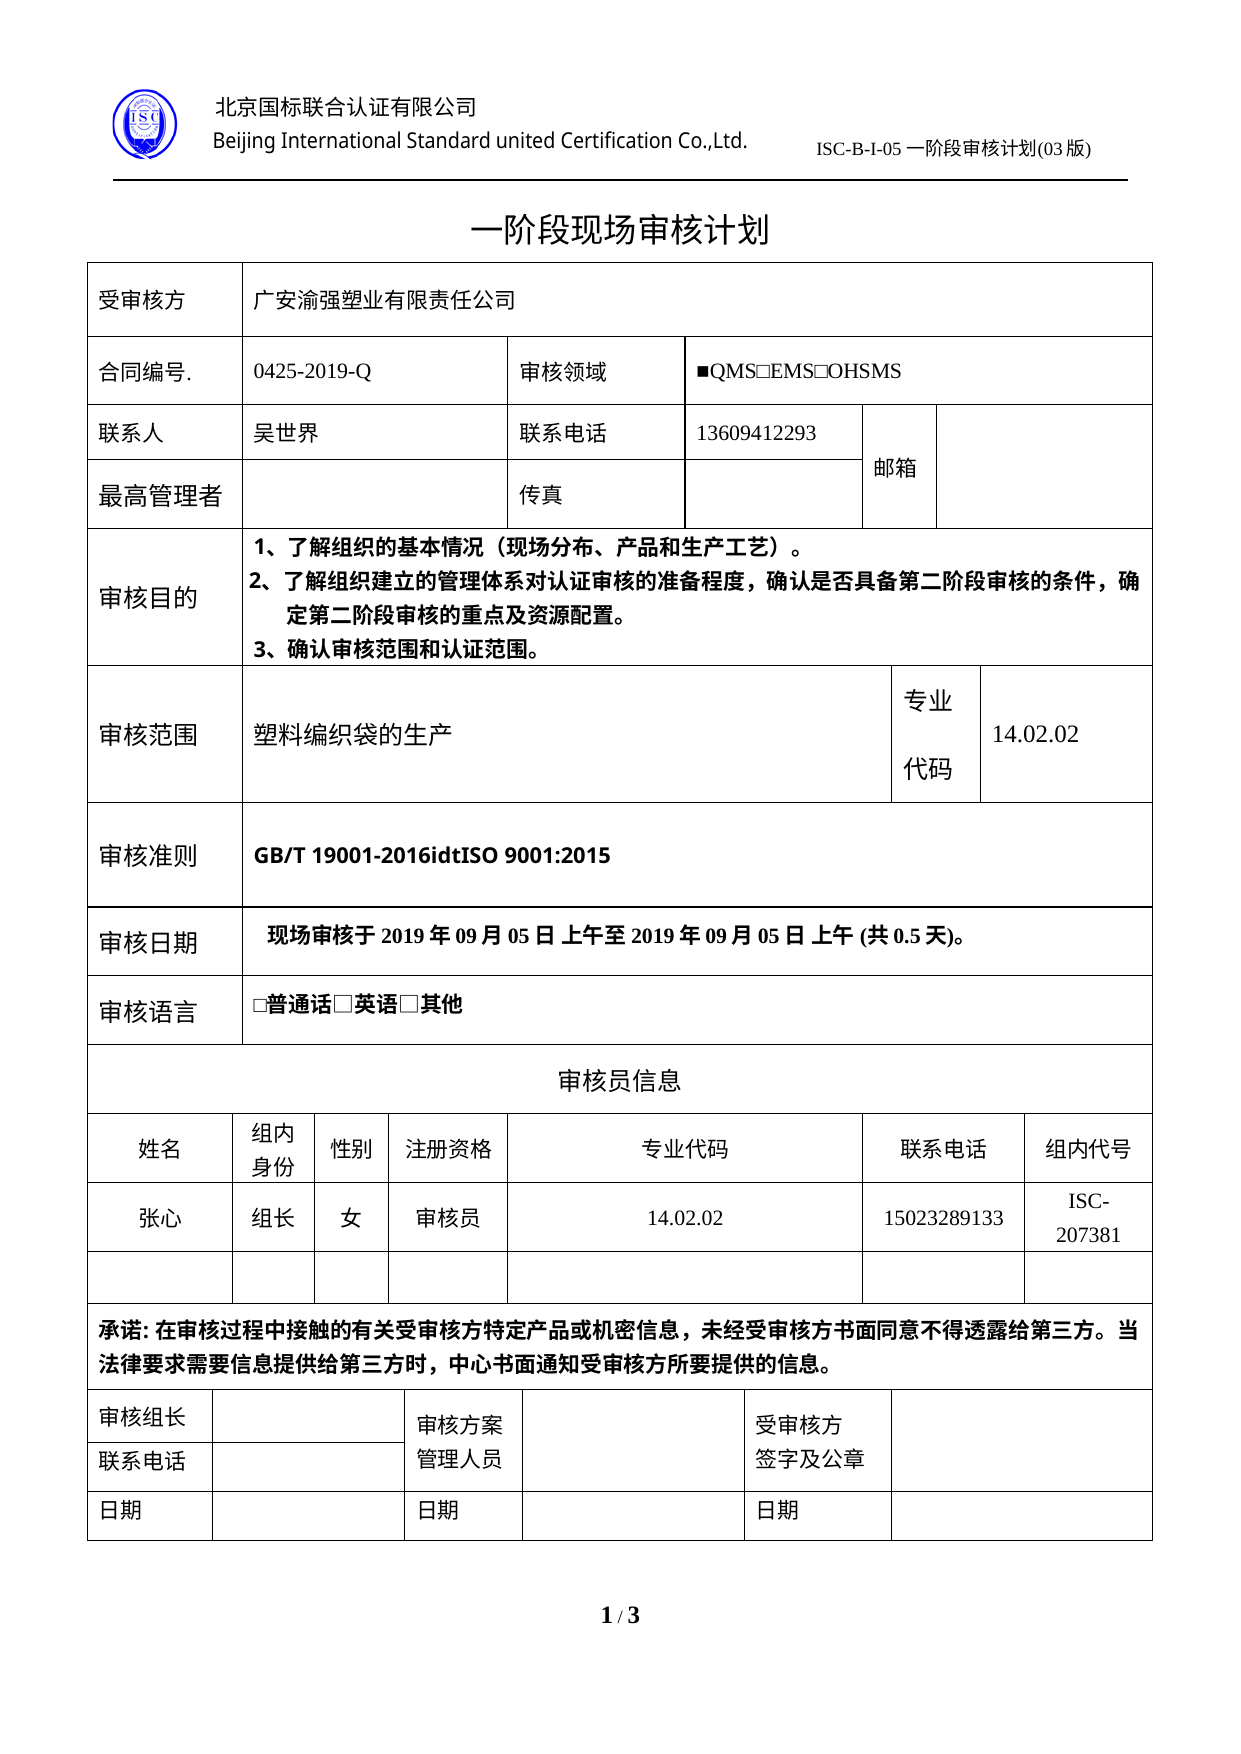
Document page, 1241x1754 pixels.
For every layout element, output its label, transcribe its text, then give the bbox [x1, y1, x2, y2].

table_cell 日期 [405, 1492, 522, 1540]
table_cell 姓名 [88, 1114, 232, 1182]
table_cell 审核目的 [88, 529, 242, 665]
table_cell 联系电话 [508, 405, 684, 459]
table_cell 注册资格 [389, 1114, 507, 1182]
table_cell 1、了解组织的基本情况（现场分布、产品和生产工艺）。 2、了解组织建立的管理体系对认证审核的准备程度，确认是否具备第二阶段审核的条件，确定第二阶段审核的重点及资源配置。 3、确认审核范围和认证范围。 [243, 529, 1152, 665]
table_cell [863, 1252, 1024, 1303]
table_cell [233, 1252, 314, 1303]
table_header 广安渝强塑业有限责任公司 [243, 263, 1152, 336]
table_cell 联系人 [88, 405, 242, 459]
table_cell 性别 [315, 1114, 388, 1182]
table_cell 最高管理者 [88, 460, 242, 528]
table_cell 审核语言 [88, 976, 242, 1044]
table_cell [213, 1443, 404, 1491]
table_cell 塑料编织袋的生产 [243, 666, 891, 802]
table_cell [213, 1390, 404, 1442]
table_cell 审核范围 [88, 666, 242, 802]
table_cell ■QMS□EMS□OHSMS [686, 337, 1152, 404]
table_cell 审核准则 [88, 803, 242, 906]
table_cell [213, 1492, 404, 1540]
table_cell GB/T 19001-2016idtISO 9001:2015 [243, 803, 1152, 906]
table_cell [937, 405, 1152, 528]
table_cell 联系电话 [88, 1443, 212, 1491]
table_cell 审核员信息 [88, 1045, 1152, 1113]
table_cell 现场审核于2019年09月05日 上午至2019年09月05日 上午 (共0.5天)。 [243, 908, 1152, 975]
table_cell [523, 1492, 744, 1540]
table_cell 审核员 [389, 1183, 507, 1251]
table_cell 专业 代码 [892, 666, 980, 802]
table_cell 日期 [88, 1492, 212, 1540]
table_cell 15023289133 [863, 1183, 1024, 1251]
table_cell [389, 1252, 507, 1303]
table_cell 14.02.02 [981, 666, 1152, 802]
table_cell 0425-2019-Q [243, 337, 507, 404]
table_cell [88, 1252, 232, 1303]
table_cell [1025, 1252, 1152, 1303]
table_cell [686, 460, 862, 528]
table_cell 专业代码 [508, 1114, 862, 1182]
table_header 受审核方 [88, 263, 242, 336]
table_cell [523, 1390, 744, 1491]
table_cell 组内代号 [1025, 1114, 1152, 1182]
table_cell 联系电话 [863, 1114, 1024, 1182]
table_cell [892, 1492, 1152, 1540]
table_cell 审核日期 [88, 908, 242, 975]
text 一阶段现场审核计划 [112, 194, 1128, 262]
table_cell [508, 1252, 862, 1303]
table_cell 审核方案 管理人员 [405, 1390, 522, 1491]
table_cell [243, 460, 507, 528]
table_cell 审核领域 [508, 337, 684, 404]
picture [112, 89, 180, 158]
table_cell 承诺: 在审核过程中接触的有关受审核方特定产品或机密信息，未经受审核方书面同意不得透露给第三方。当法律要求需要信息提供给第三方时，中心书面通知受审核方所要提供的信息。 [88, 1304, 1152, 1389]
table_cell ISC-207381 [1025, 1183, 1152, 1251]
table_cell 审核组长 [88, 1390, 212, 1442]
table_cell 日期 [745, 1492, 891, 1540]
table_cell 受审核方 签字及公章 [745, 1390, 891, 1491]
table_cell 13609412293 [686, 405, 862, 459]
table_cell 组内 身份 [233, 1114, 314, 1182]
table_cell [315, 1252, 388, 1303]
table_cell 吴世界 [243, 405, 507, 459]
table_cell 合同编号. [88, 337, 242, 404]
table_cell 张心 [88, 1183, 232, 1251]
table_cell □普通话□英语□其他 [243, 976, 1152, 1044]
table_cell [892, 1390, 1152, 1491]
table_cell 传真 [508, 460, 684, 528]
table_cell 14.02.02 [508, 1183, 862, 1251]
table_cell 女 [315, 1183, 388, 1251]
table_cell 组长 [233, 1183, 314, 1251]
table_cell 邮箱 [863, 405, 936, 528]
